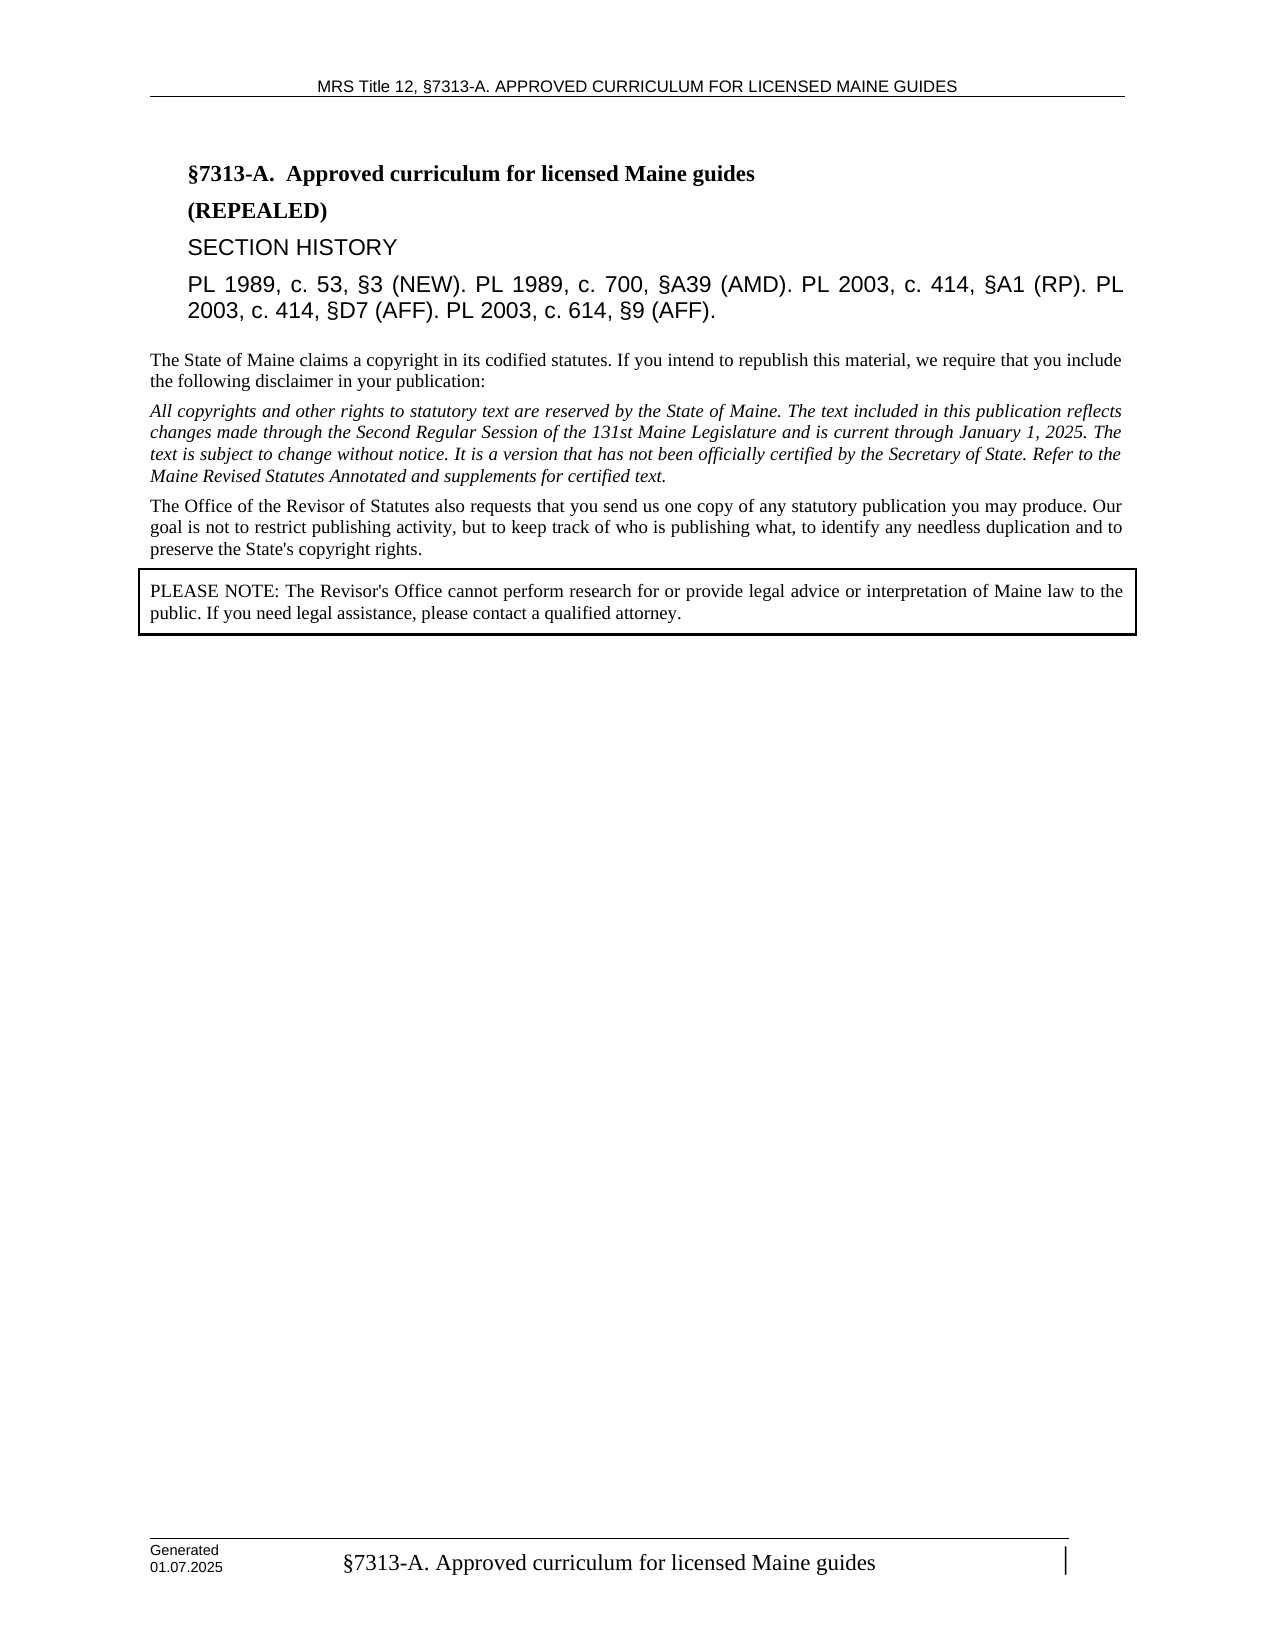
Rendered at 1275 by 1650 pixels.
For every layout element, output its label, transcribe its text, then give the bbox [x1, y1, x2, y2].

text All copyrights and other rights to statutory text are reserved by the State of Maine. The text included in this publication reflects changes made through the Second Regular Session of the 131st Maine Legislature and is current through January 1, 2025 . The text is subject to change without notice. It is a version that has not been officially certified by the Secretary of State. Refer to the Maine Revised Statutes Annotated and supplements for certified text. [150, 400, 1125, 486]
text PLEASE NOTE: The Revisor's Office cannot perform research for or provide legal advice or interpretation of Maine law to the public. If you need legal assistance, please contact a qualified attorney. [140, 570, 1135, 633]
text SECTION HISTORY [187, 234, 1125, 260]
text PL 1989, c. 53, §3 (NEW). PL 1989, c. 700, §A39 (AMD). PL 2003, c. 414, §A1 (RP). PL 2003, c. 414, §D7 (AFF). PL 2003, c. 614, §9 (AFF). [187, 271, 1125, 323]
text The State of Maine claims a copyright in its codified statutes. If you intend to republish this material, we require that you include the following disclaimer in your publication: [150, 348, 1125, 392]
text The Office of the Revisor of Statutes also requests that you send us one copy of any statutory publication you may produce. Our goal is not to restrict publishing activity, but to keep track of who is publishing what, to identify any needless duplication and to preserve the State's copyright rights. [150, 494, 1125, 559]
text §7313-A. Approved curriculum for licensed Maine guides [187, 160, 1125, 187]
text (REPEALED) [187, 197, 1125, 223]
